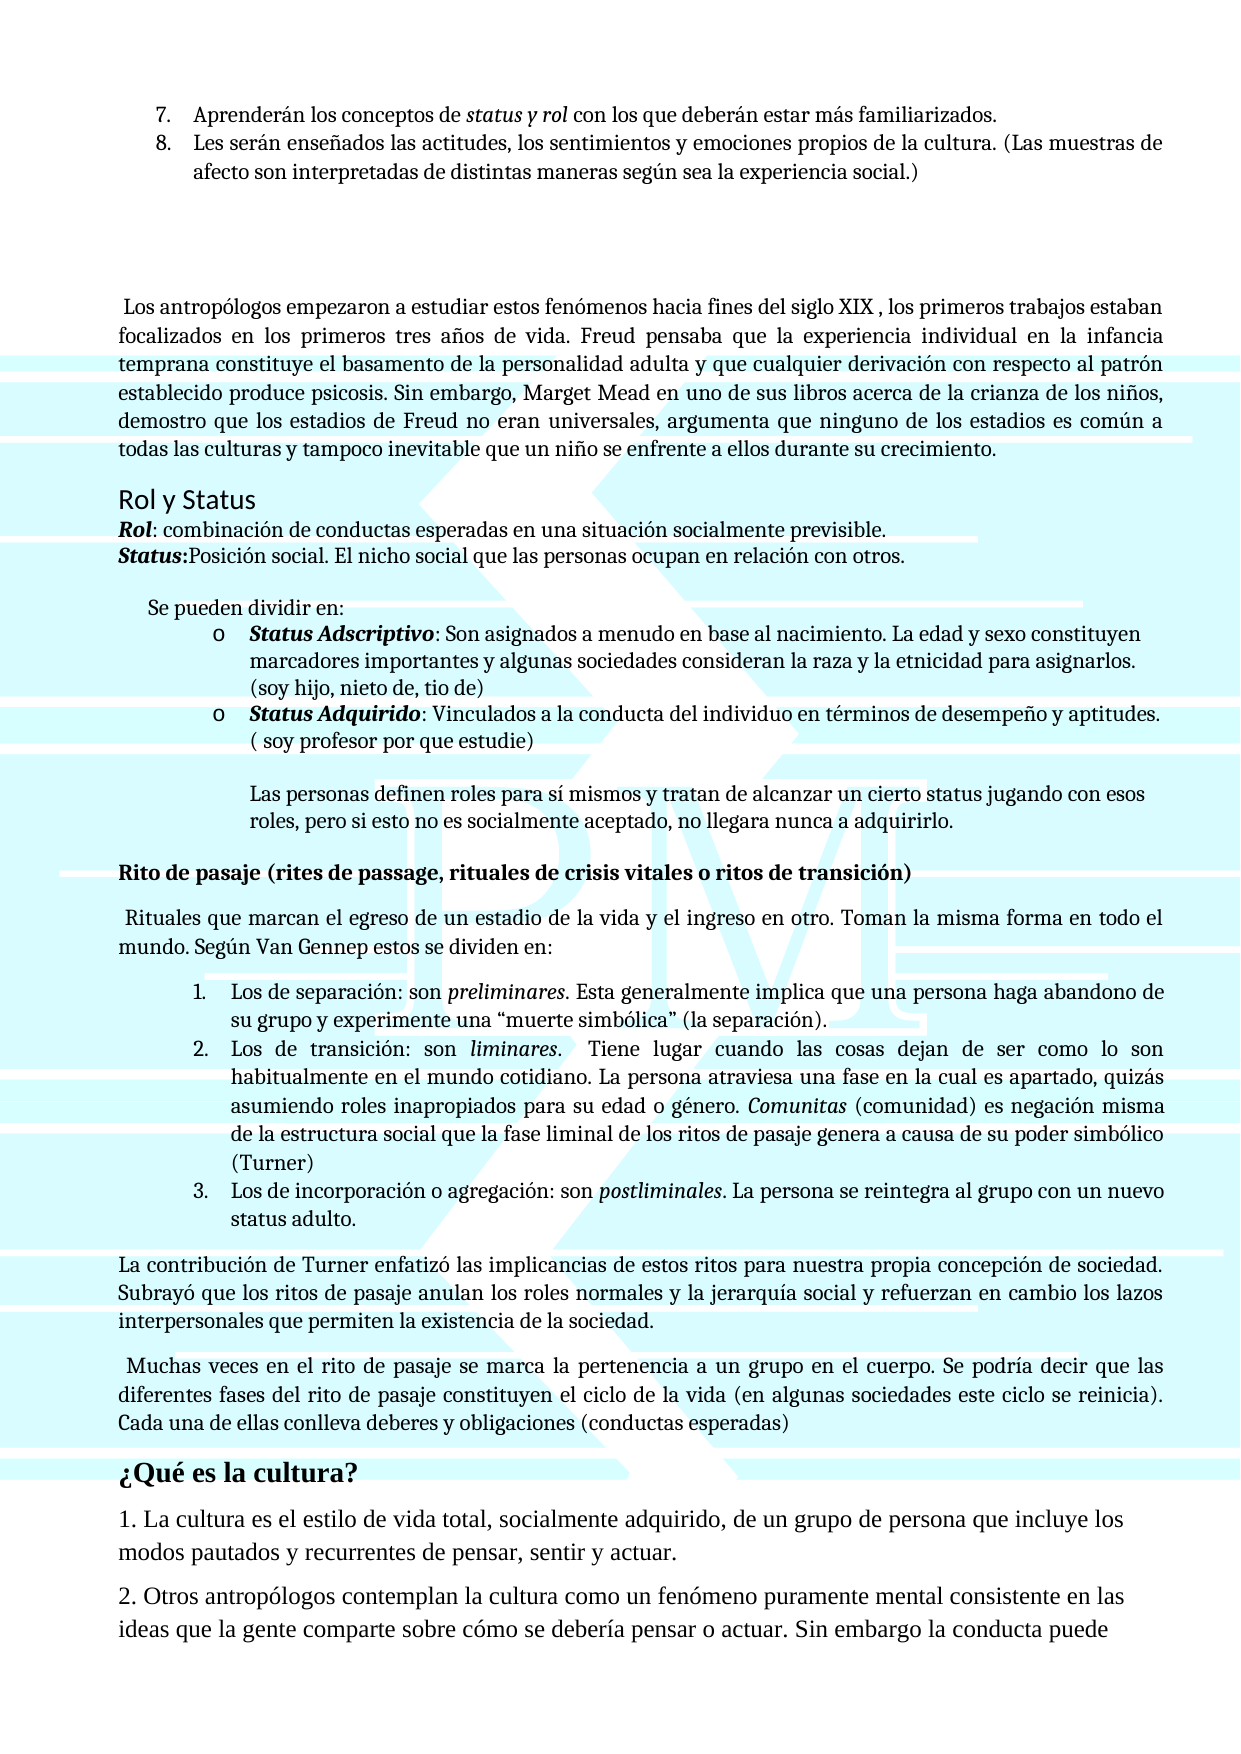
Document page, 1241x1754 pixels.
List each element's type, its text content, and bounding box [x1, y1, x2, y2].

text Rol: combinación de conductas esperadas en una situación socialmente previsible. [118, 517, 1165, 543]
list Status Adquirido: Vinculados a la conducta del individuo en términos de desempeño y aptitudes.( soy profesor por que estudie) [212, 701, 1165, 755]
text Rol y Status [118, 481, 1165, 517]
text 1. La cultura es el estilo de vida total, socialmente adquirido, de un grupo de persona que incluye los modos pautados y recurrentes de pensar, sentir y actuar. [118, 1504, 1165, 1566]
text Las personas definen roles para sí mismos y tratan de alcanzar un cierto status jugando con esos roles, pero si esto no es socialmente aceptado, no llegara nunca a adquirirlo. [249, 781, 1165, 834]
text La contribución de Turner enfatizó las implicancias de estos ritos para nuestra propia concepción de sociedad. Subrayó que los ritos de pasaje anulan los roles normales y la jerarquía social y refuerzan en cambio los lazos interpersonales que permiten la existencia de la sociedad. [118, 1251, 1165, 1334]
text Status:Posición social. El nicho social que las personas ocupan en relación con otros. [118, 543, 1165, 569]
text Se pueden dividir en: [118, 594, 1165, 621]
list Aprenderán los conceptos de status y rol con los que deberán estar más familiarizados. [156, 102, 1165, 128]
text Muchas veces en el rito de pasaje se marca la pertenencia a un grupo en el cuerpo. Se podría decir que las diferentes fases del rito de pasaje constituyen el ciclo de la vida (en algunas sociedades este ciclo se reinicia). Cada una de ellas conlleva deberes y obligaciones (conductas esperadas) [118, 1353, 1165, 1437]
list Les serán enseñados las actitudes, los sentimientos y emociones propios de la cultura. (Las muestras de afecto son interpretadas de distintas maneras según sea la experiencia social.) [156, 130, 1165, 185]
list Los de transición: son liminares. Tiene lugar cuando las cosas dejan de ser como lo son habitualmente en el mundo cotidiano. La persona atraviesa una fase en la cual es apartado, quizás asumiendo roles inapropiados para su edad o género. Comunitas (comunidad) es negación misma de la estructura social que la fase liminal de los ritos de pasaje genera a causa de su poder simbólico (Turner) [193, 1036, 1165, 1176]
text Rituales que marcan el egreso de un estadio de la vida y el ingreso en otro. Toman la misma forma en todo el mundo. Según Van Gennep estos se dividen en: [118, 905, 1165, 960]
list Los de incorporación o agregación: son postliminales. La persona se reintegra al grupo con un nuevo status adulto. [193, 1178, 1165, 1233]
text ¿Qué es la cultura? [118, 1455, 1165, 1489]
text Rito de pasaje (rites de passage, rituales de crisis vitales o ritos de transición) [118, 860, 1165, 886]
list Status Adscriptivo: Son asignados a menudo en base al nacimiento. La edad y sexo constituyen marcadores importantes y algunas sociedades consideran la raza y la etnicidad para asignarlos. (soy hijo, nieto de, tio de) [212, 621, 1165, 701]
list Los de separación: son preliminares. Esta generalmente implica que una persona haga abandono de su grupo y experimente una “muerte simbólica” (la separación). [193, 979, 1165, 1033]
text Los antropólogos empezaron a estudiar estos fenómenos hacia fines del siglo XIX , los primeros trabajos estaban focalizados en los primeros tres años de vida. Freud pensaba que la experiencia individual en la infancia temprana constituye el basamento de la personalidad adulta y que cualquier derivación con respecto al patrón establecido produce psicosis. Sin embargo, Marget Mead en uno de sus libros acerca de la crianza de los niños, demostro que los estadios de Freud no eran universales, argumenta que ninguno de los estadios es común a todas las culturas y tampoco inevitable que un niño se enfrente a ellos durante su crecimiento. [118, 294, 1165, 462]
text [118, 1581, 1165, 1642]
